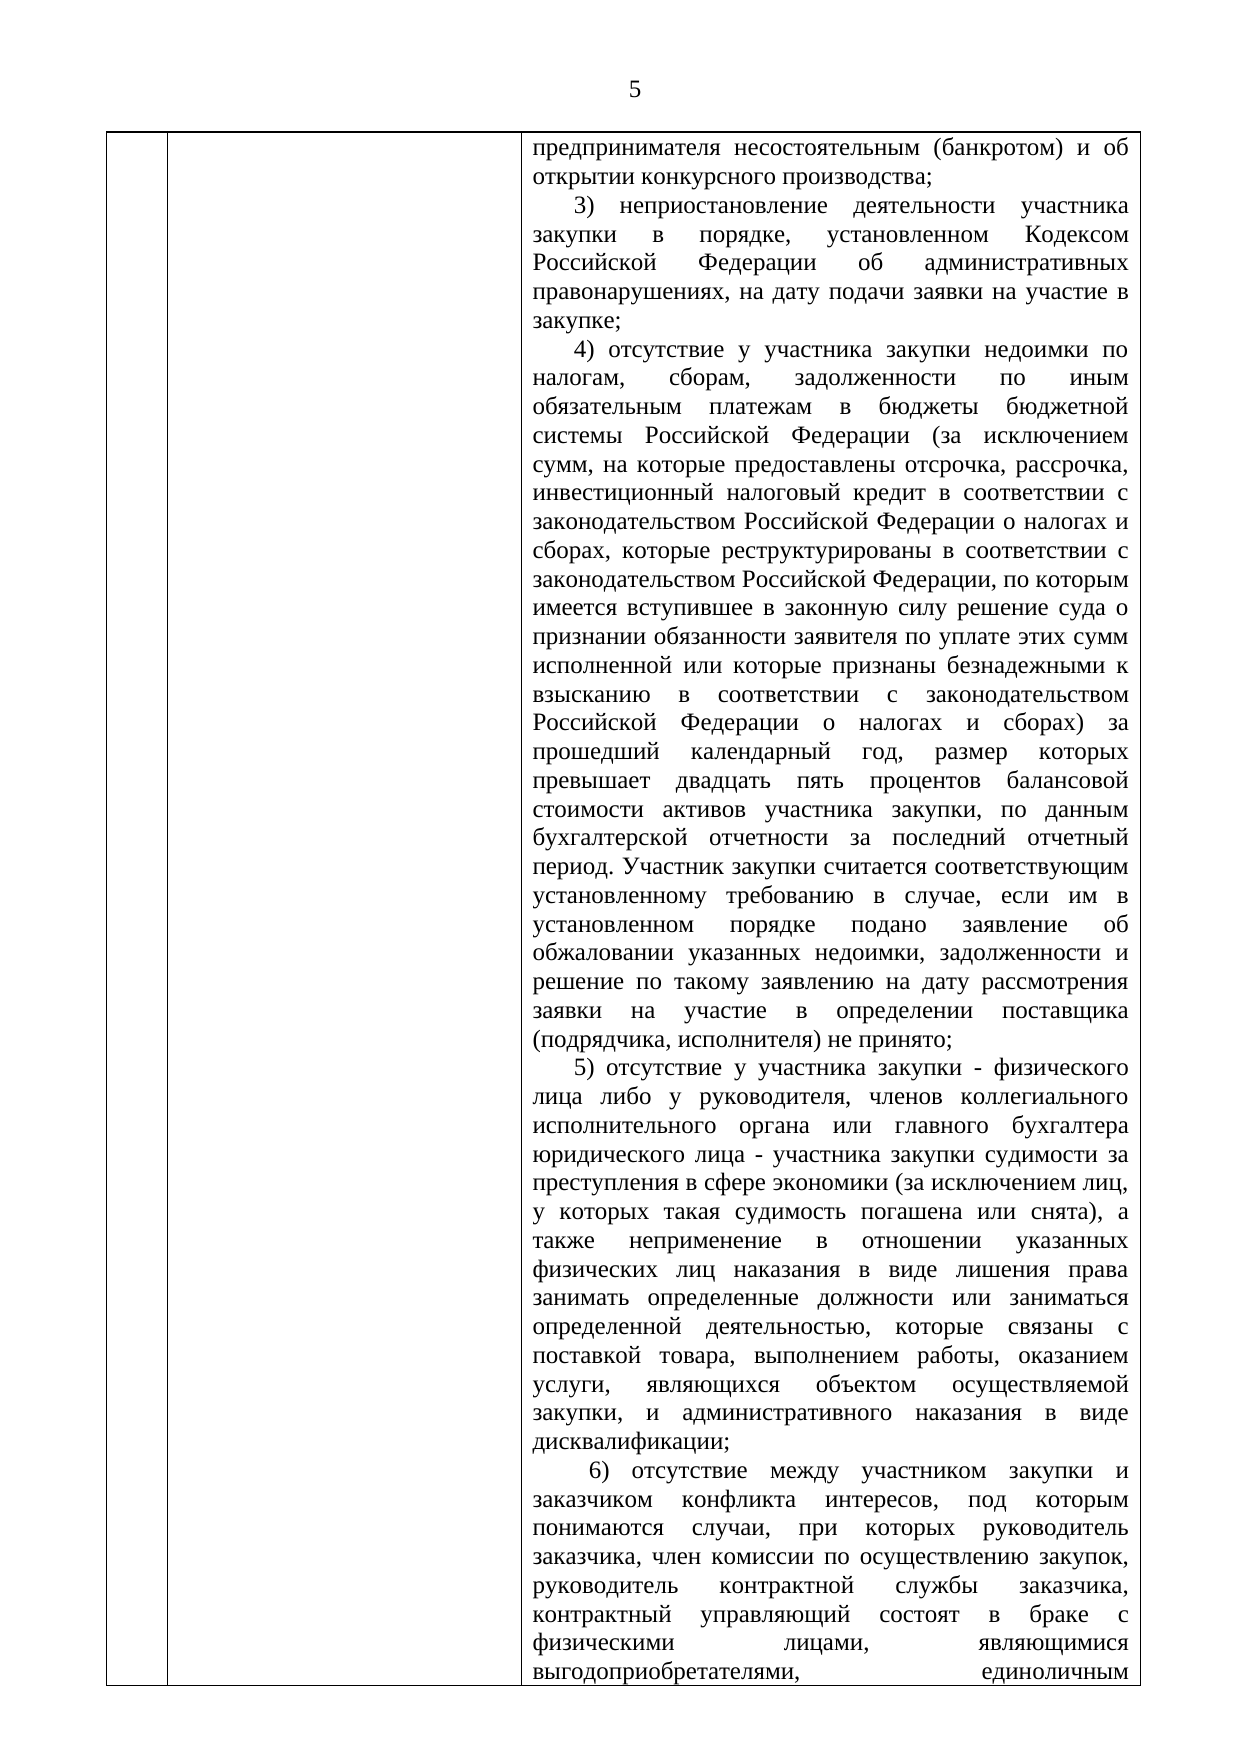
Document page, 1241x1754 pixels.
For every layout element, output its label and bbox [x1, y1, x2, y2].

table_cell [168, 133, 521, 1685]
table_cell [107, 133, 167, 1685]
table_cell [522, 133, 1140, 1685]
